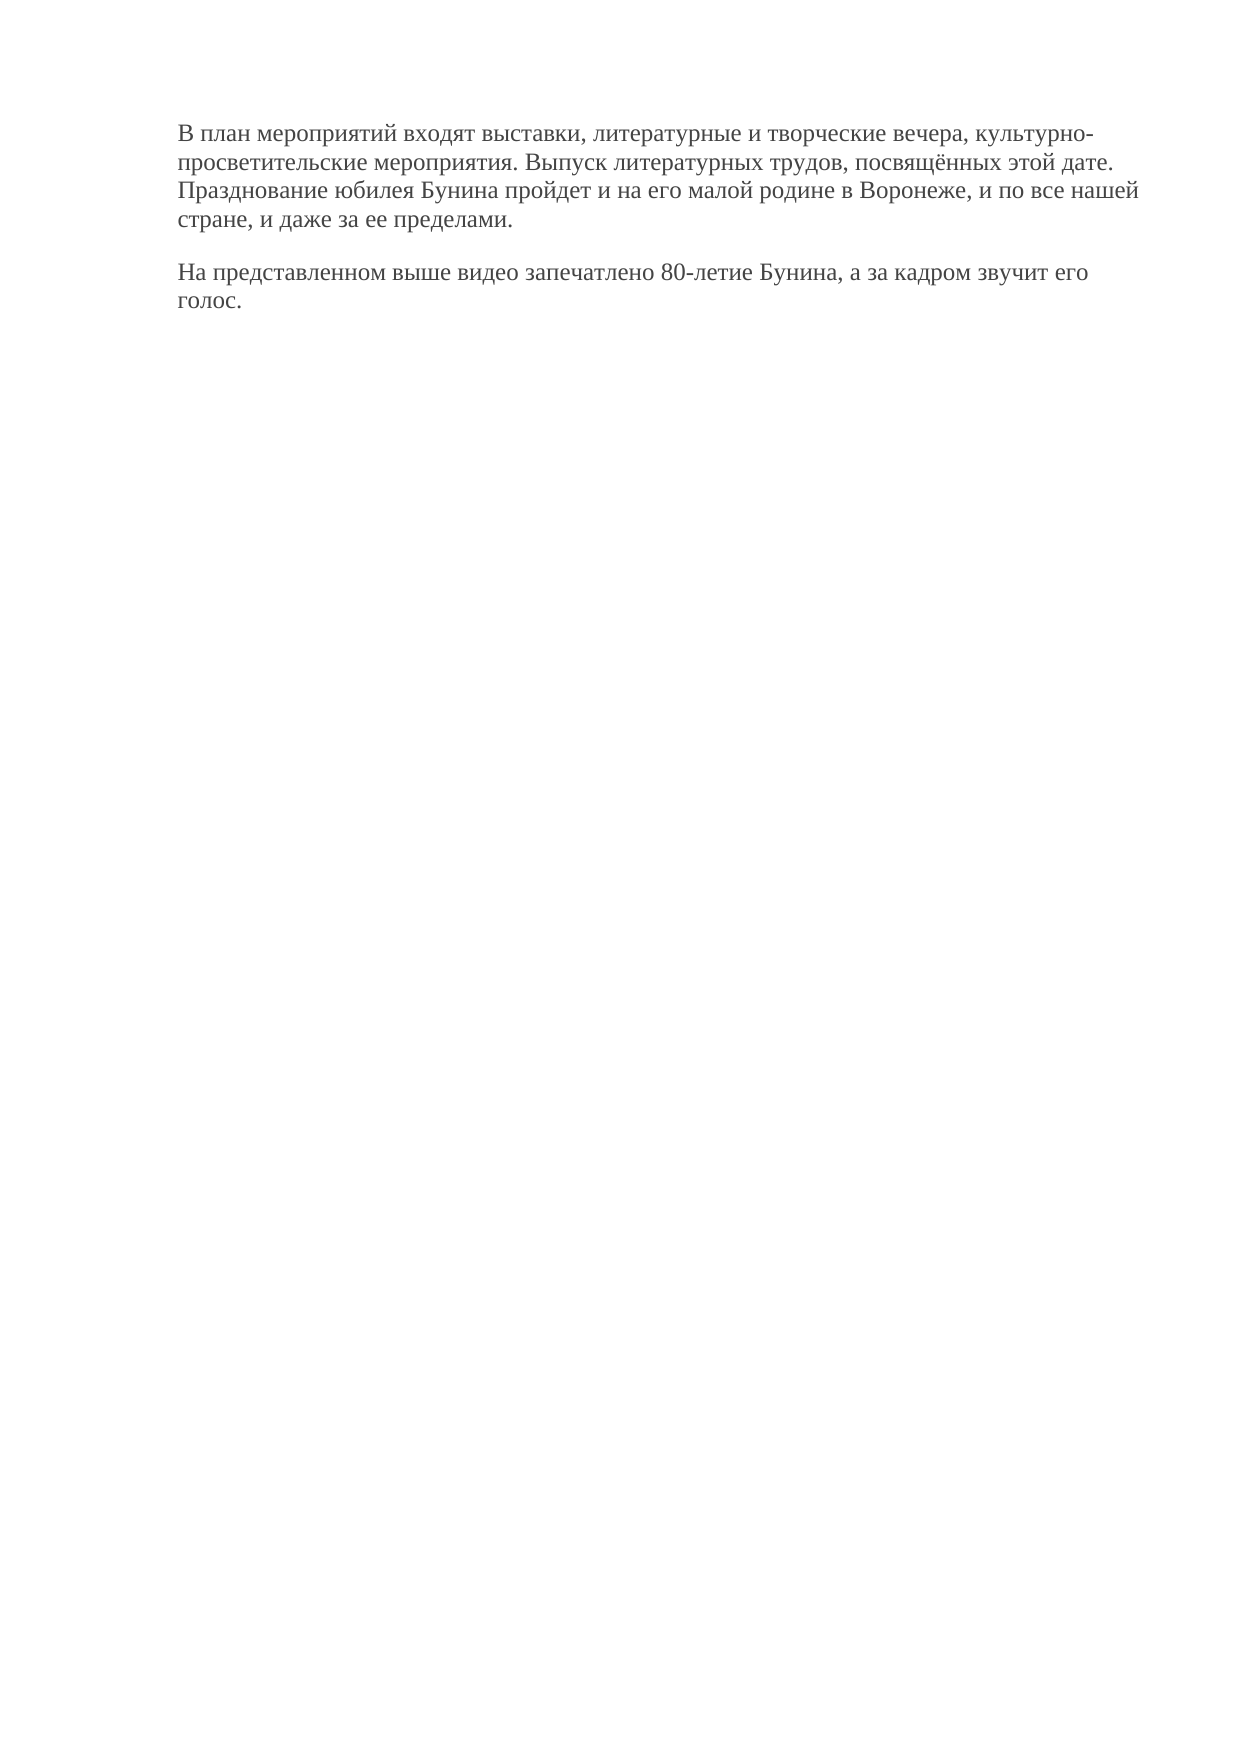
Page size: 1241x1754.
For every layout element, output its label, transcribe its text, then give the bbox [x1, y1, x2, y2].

text В план мероприятий входят выставки, литературные и творческие вечера, культурно-просветительские мероприятия. Выпуск литературных трудов, посвящённых этой дате. Празднование юбилея Бунина пройдет и на его малой родине в Воронеже, и по все нашей стране, и даже за ее пределами. [177, 118, 1152, 233]
text На представленном выше видео запечатлено 80-летие Бунина, а за кадром звучит его голос. [177, 257, 1152, 314]
